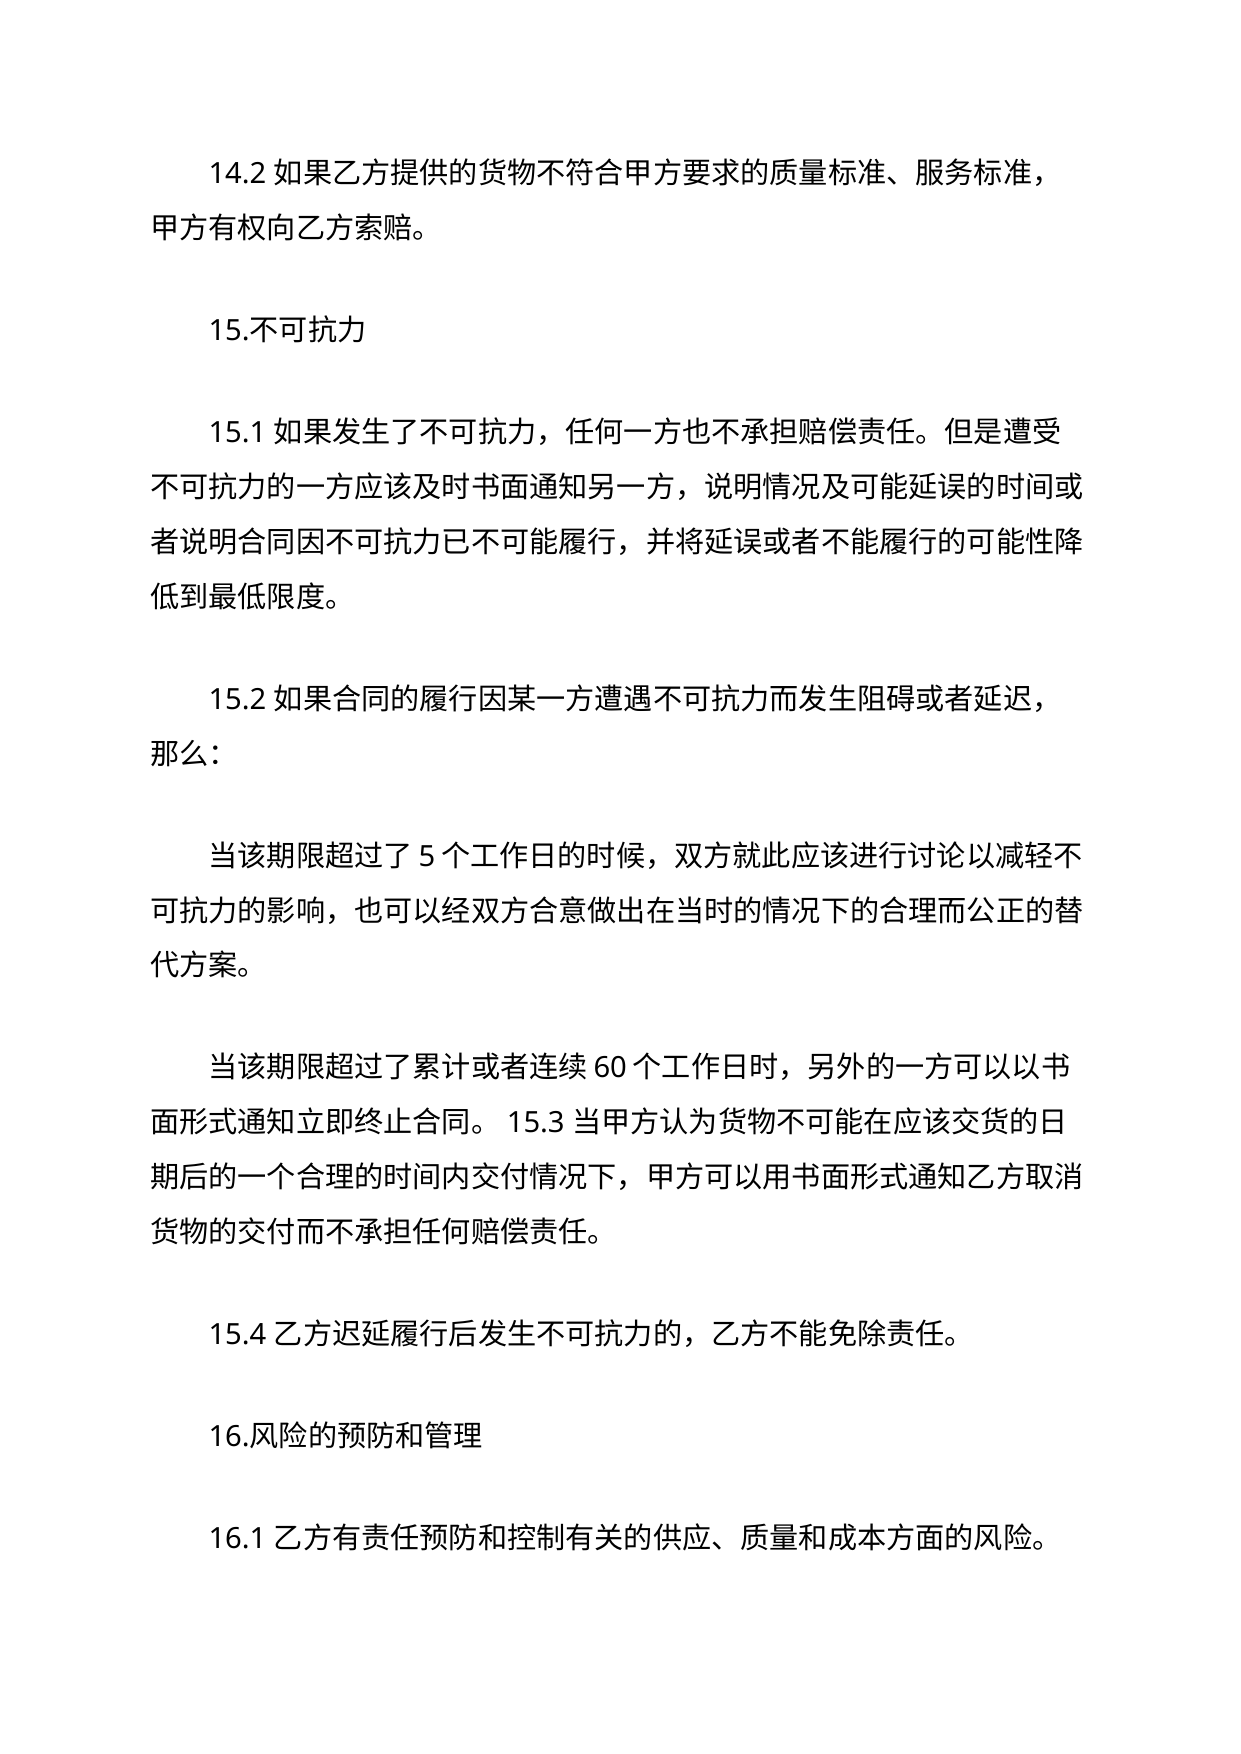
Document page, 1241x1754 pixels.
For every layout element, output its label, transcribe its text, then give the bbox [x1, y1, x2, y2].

text 15.1 如果发生了不可抗力，任何一方也不承担赔偿责任。但是遭受不可抗力的一方应该及时书面通知另一方，说明情况及可能延误的时间或者说明合同因不可抗力已不可能履行，并将延误或者不能履行的可能性降低到最低限度。 [150, 409, 1090, 616]
text 15.4 乙方迟延履行后发生不可抗力的，乙方不能免除责任。 [150, 1310, 1090, 1353]
text 14.2 如果乙方提供的货物不符合甲方要求的质量标准、服务标准，甲方有权向乙方索赔。 [150, 150, 1090, 247]
text 15.不可抗力 [150, 307, 1090, 349]
text 当该期限超过了5个工作日的时候，双方就此应该进行讨论以减轻不可抗力的影响，也可以经双方合意做出在当时的情况下的合理而公正的替代方案。 [150, 832, 1090, 984]
text 15.2 如果合同的履行因某一方遭遇不可抗力而发生阻碍或者延迟，那么： [150, 675, 1090, 773]
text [150, 1514, 1090, 1557]
text 当该期限超过了累计或者连续60个工作日时，另外的一方可以以书面形式通知立即终止合同。 15.3 当甲方认为货物不可能在应该交货的日期后的一个合理的时间内交付情况下，甲方可以用书面形式通知乙方取消货物的交付而不承担任何赔偿责任。 [150, 1044, 1090, 1251]
text 16.风险的预防和管理 [150, 1412, 1090, 1455]
